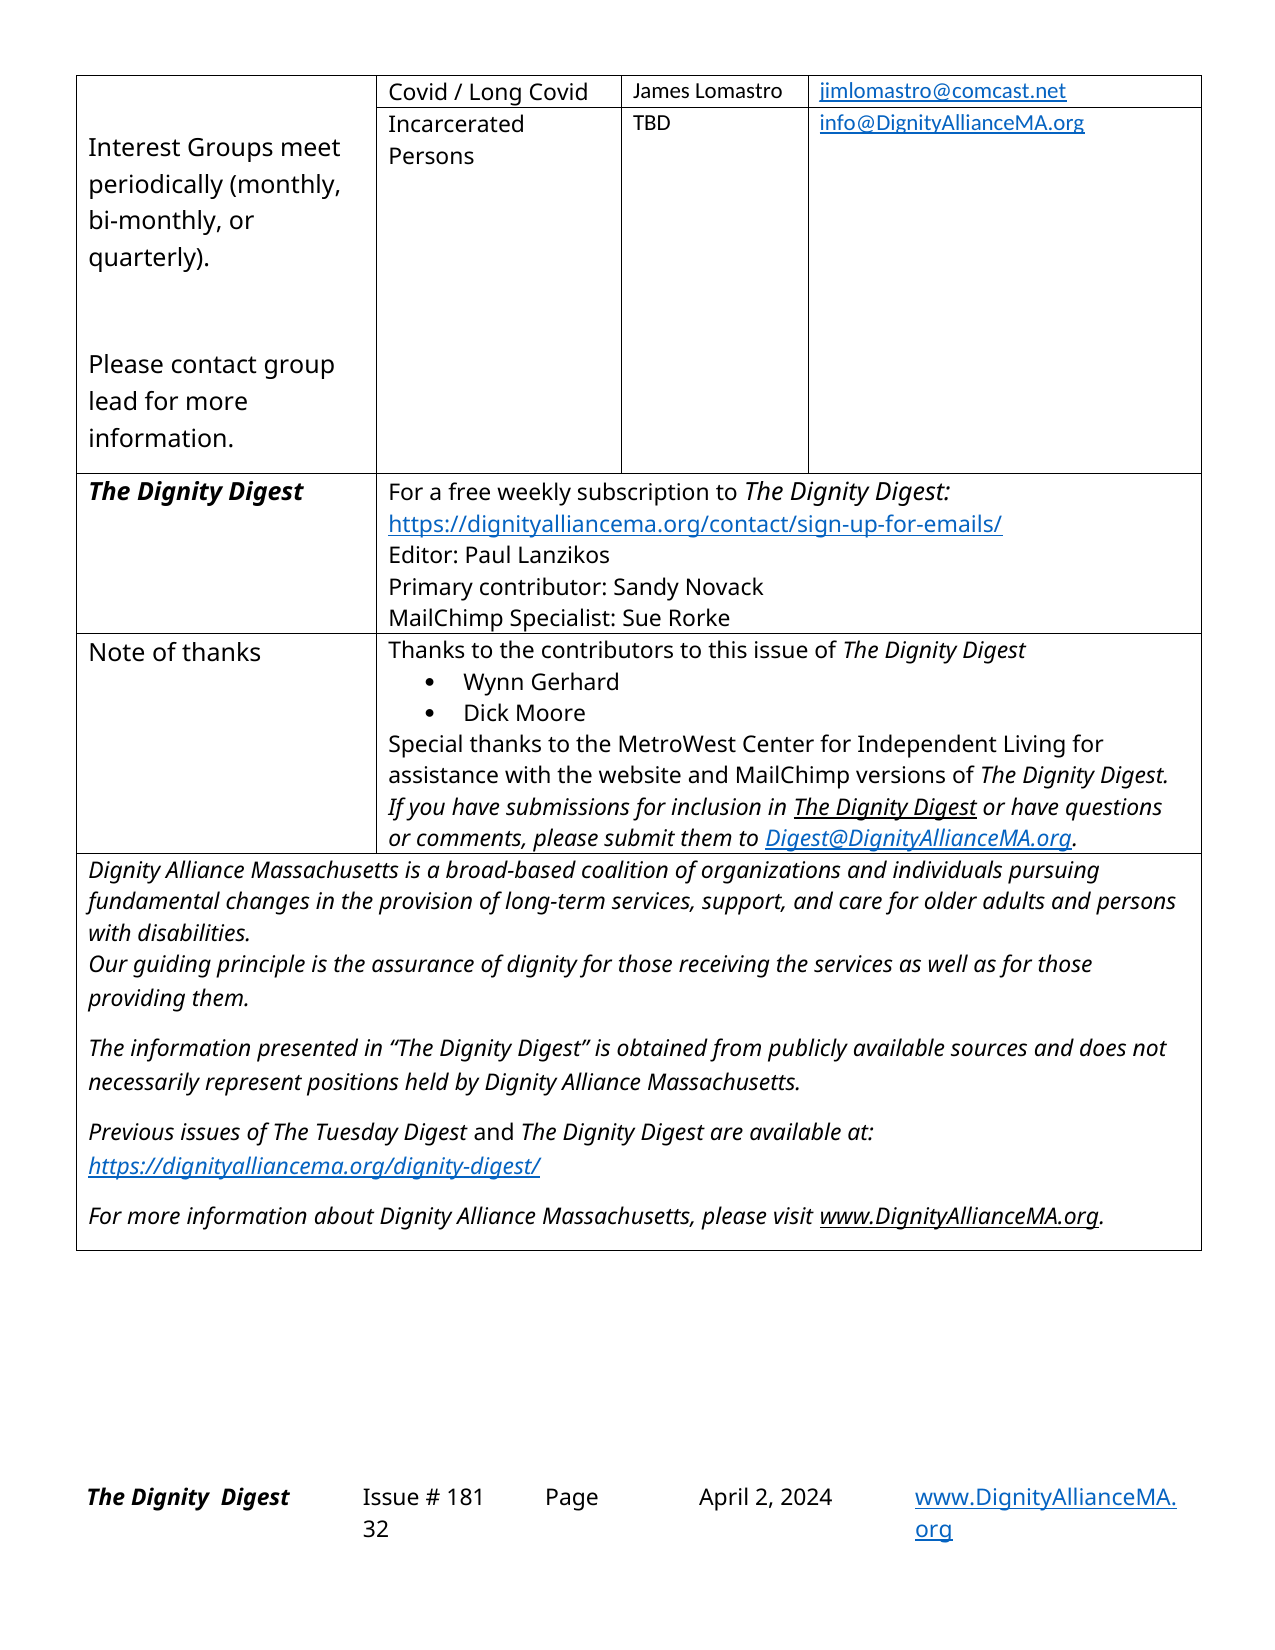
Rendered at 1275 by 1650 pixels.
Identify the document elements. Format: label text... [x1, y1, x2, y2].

table_cell Incarcerated Persons [377, 108, 621, 473]
table_cell info@DignityAllianceMA.org [809, 108, 1201, 473]
table_cell TBD [622, 108, 808, 473]
table_cell For a free weekly subscription to The Dignity Digest: https://dignityalliancema.org/contact/sign-up-for-emails/ Editor: Paul Lanzikos Primary contributor: Sandy Novack MailChimp Specialist: Sue Rorke [377, 474, 1201, 633]
table_cell jimlomastro@comcast.net [809, 76, 1201, 107]
table_cell Dignity Alliance Massachusetts is a broad-based coalition of organizations and individuals pursuing fundamental changes in the provision of long-term services, support, and care for older adults and persons with disabilities. Our guiding principle is the assurance of dignity for those receiving the services as well as for those providing them. The information presented in “The Dignity Digest” is obtained from publicly available sources and does not necessarily represent positions held by Dignity Alliance Massachusetts. Previous issues of The Tuesday Digest and The Dignity Digest are available at: https://dignityalliancema.org/dignity-digest/ For more information about Dignity Alliance Massachusetts, please visit www.DignityAllianceMA.org. [77, 854, 1201, 1250]
table_cell James Lomastro [622, 76, 808, 107]
table_cell Covid / Long Covid [377, 76, 621, 107]
table_cell The Dignity Digest [77, 474, 376, 633]
table_cell Thanks to the contributors to this issue of The Dignity Digest Wynn Gerhard Dick Moore Special thanks to the MetroWest Center for Independent Living for assistance with the website and MailChimp versions of The Dignity Digest. If you have submissions for inclusion in The Dignity Digest or have questions or comments, please submit them to Digest@DignityAllianceMA.org. [377, 634, 1201, 853]
table_cell Note of thanks [77, 634, 376, 853]
